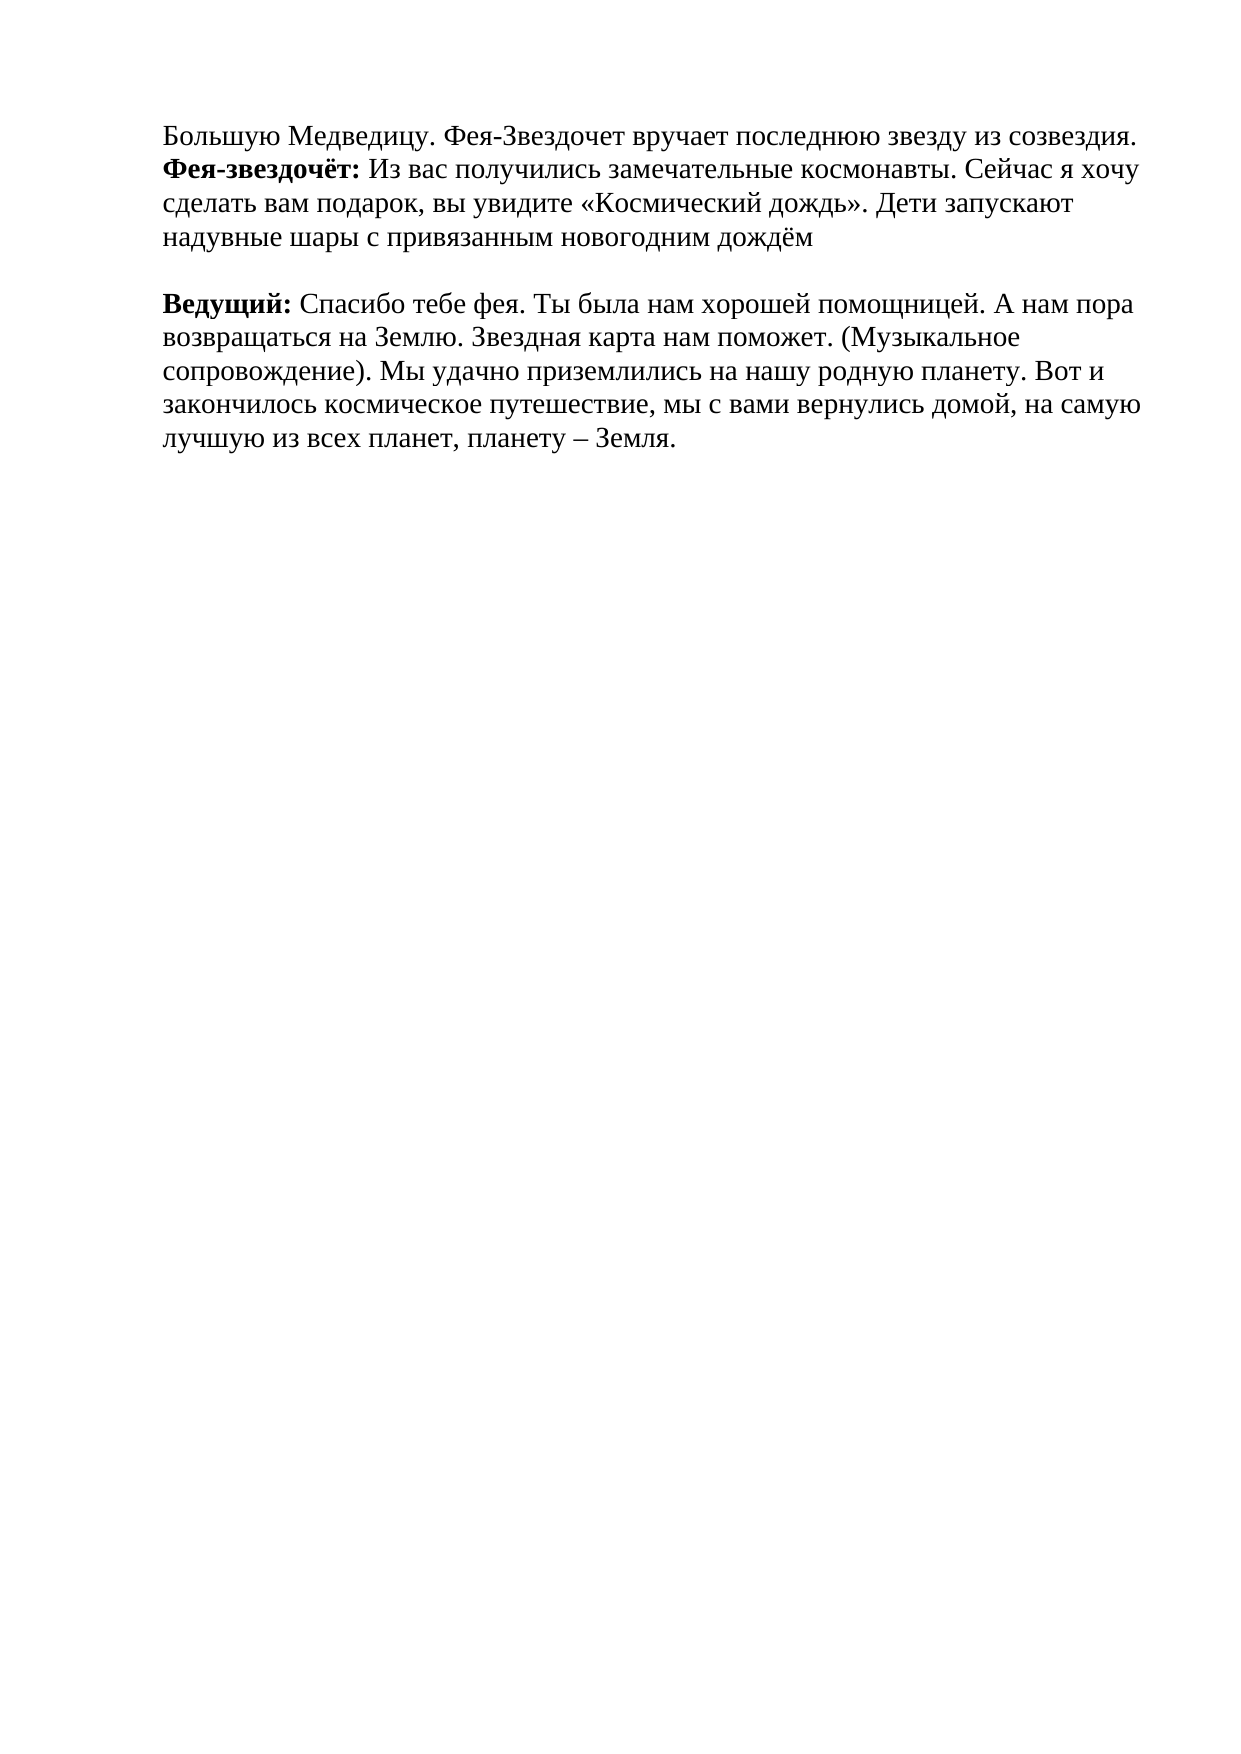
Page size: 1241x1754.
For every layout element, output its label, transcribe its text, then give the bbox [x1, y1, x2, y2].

text Ведущий: Спасибо тебе фея. Ты была нам хорошей помощницей. А нам пора возвращаться на Землю. Звездная карта нам поможет. (Музыкальное сопровождение). Мы удачно приземлились на нашу родную планету. Вот и закончилось космическое путешествие, мы с вами вернулись домой, на самую лучшую из всех планет, планету – Земля. [162, 252, 1152, 515]
